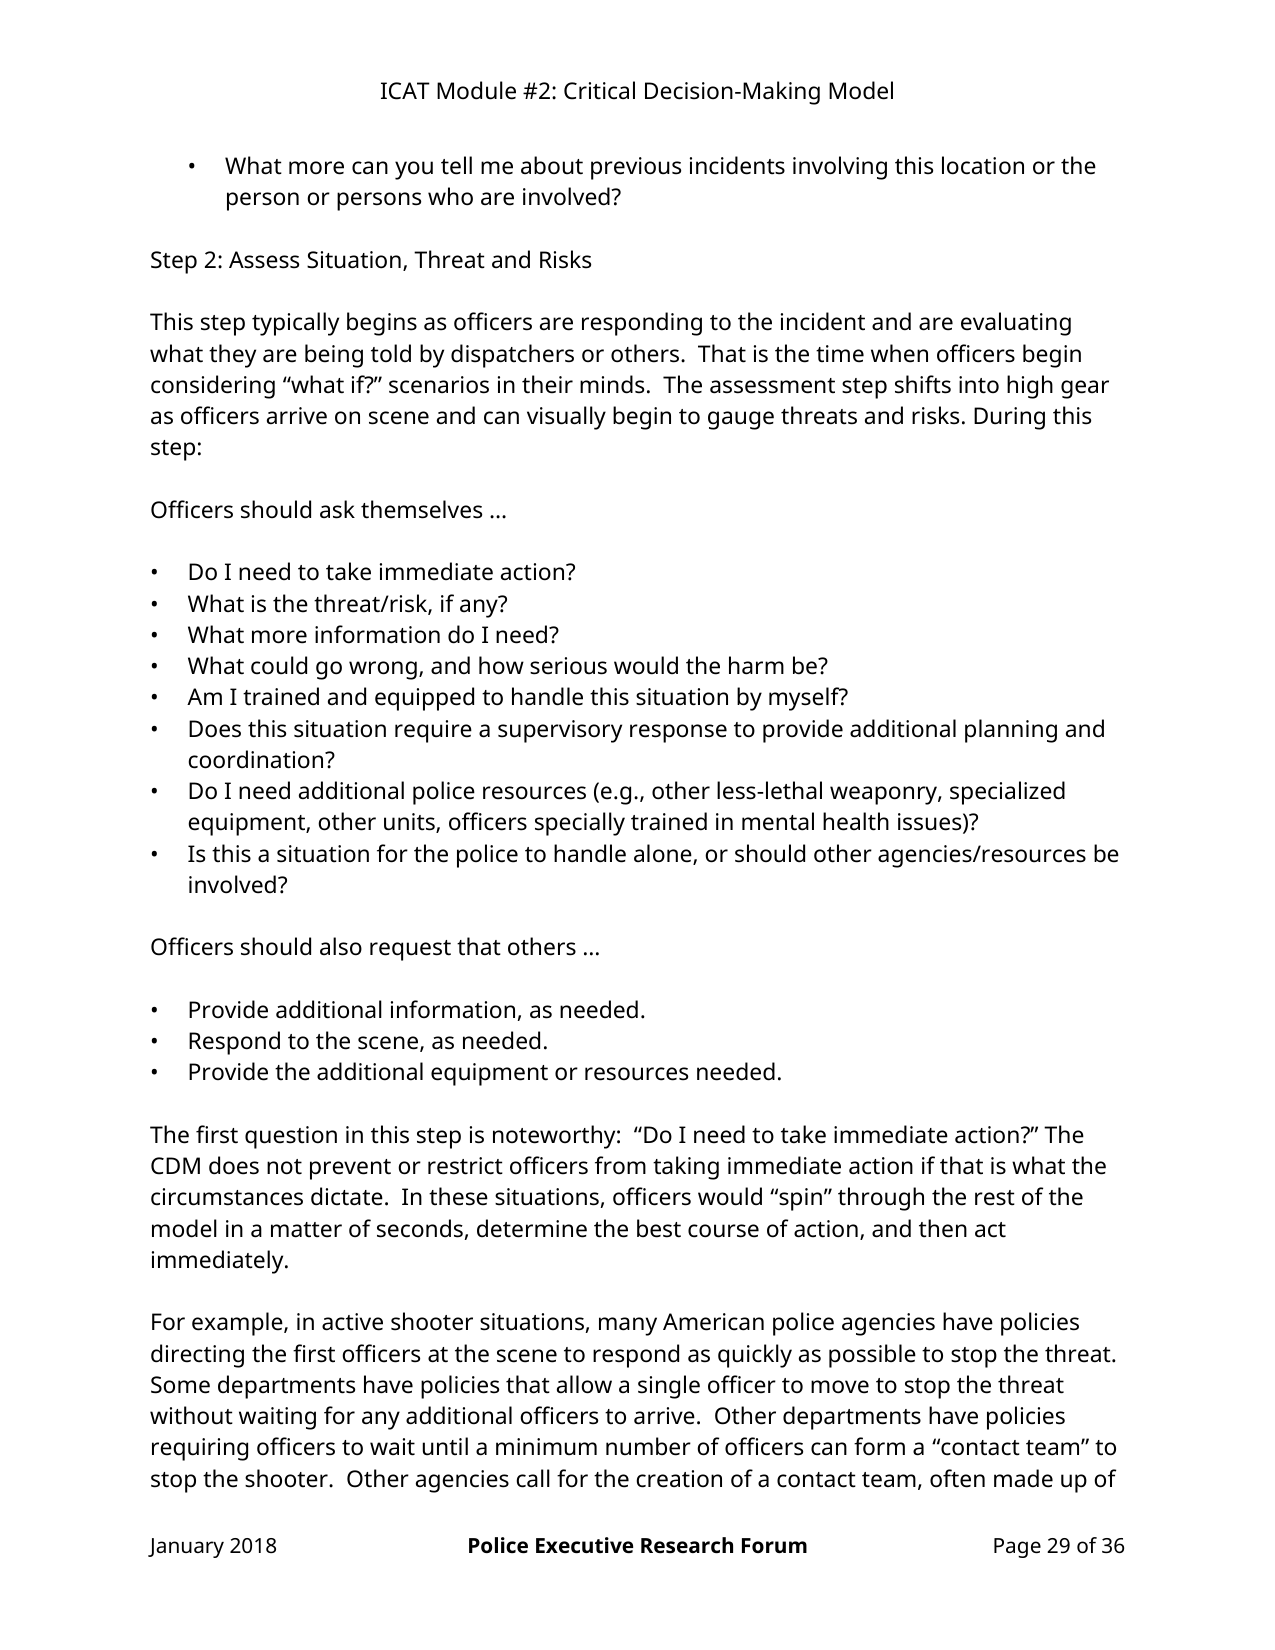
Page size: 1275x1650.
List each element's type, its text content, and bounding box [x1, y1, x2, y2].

text Officers should also request that others … [150, 931, 1125, 962]
list Does this situation require a supervisory response to provide additional planning and coordination? [150, 712, 1125, 775]
list Do I need additional police resources (e.g., other less-lethal weaponry, specialized equipment, other units, officers specially trained in mental health issues)? [150, 775, 1125, 837]
list What more can you tell me about previous incidents involving this location or the person or persons who are involved? [187, 150, 1125, 212]
list Provide additional information, as needed. [150, 994, 1125, 1025]
list Am I trained and equipped to handle this situation by myself? [150, 681, 1125, 712]
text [150, 1306, 1125, 1494]
text This step typically begins as officers are responding to the incident and are evaluating what they are being told by dispatchers or others. That is the time when officers begin considering “what if?” scenarios in their minds. The assessment step shifts into high gear as officers arrive on scene and can visually begin to gauge threats and risks. During this step: [150, 306, 1125, 462]
text Step 2: Assess Situation, Threat and Risks [150, 244, 1125, 275]
list What is the threat/risk, if any? [150, 587, 1125, 619]
list Is this a situation for the police to handle alone, or should other agencies/resources be involved? [150, 837, 1125, 900]
list What more information do I need? [150, 619, 1125, 650]
list Respond to the scene, as needed. [150, 1025, 1125, 1056]
text Officers should ask themselves … [150, 494, 1125, 525]
list Provide the additional equipment or resources needed. [150, 1056, 1125, 1087]
list What could go wrong, and how serious would the harm be? [150, 650, 1125, 681]
list Do I need to take immediate action? [150, 556, 1125, 587]
text The first question in this step is noteworthy: “Do I need to take immediate action?” The CDM does not prevent or restrict officers from taking immediate action if that is what the circumstances dictate. In these situations, officers would “spin” through the rest of the model in a matter of seconds, determine the best course of action, and then act immediately. [150, 1119, 1125, 1275]
